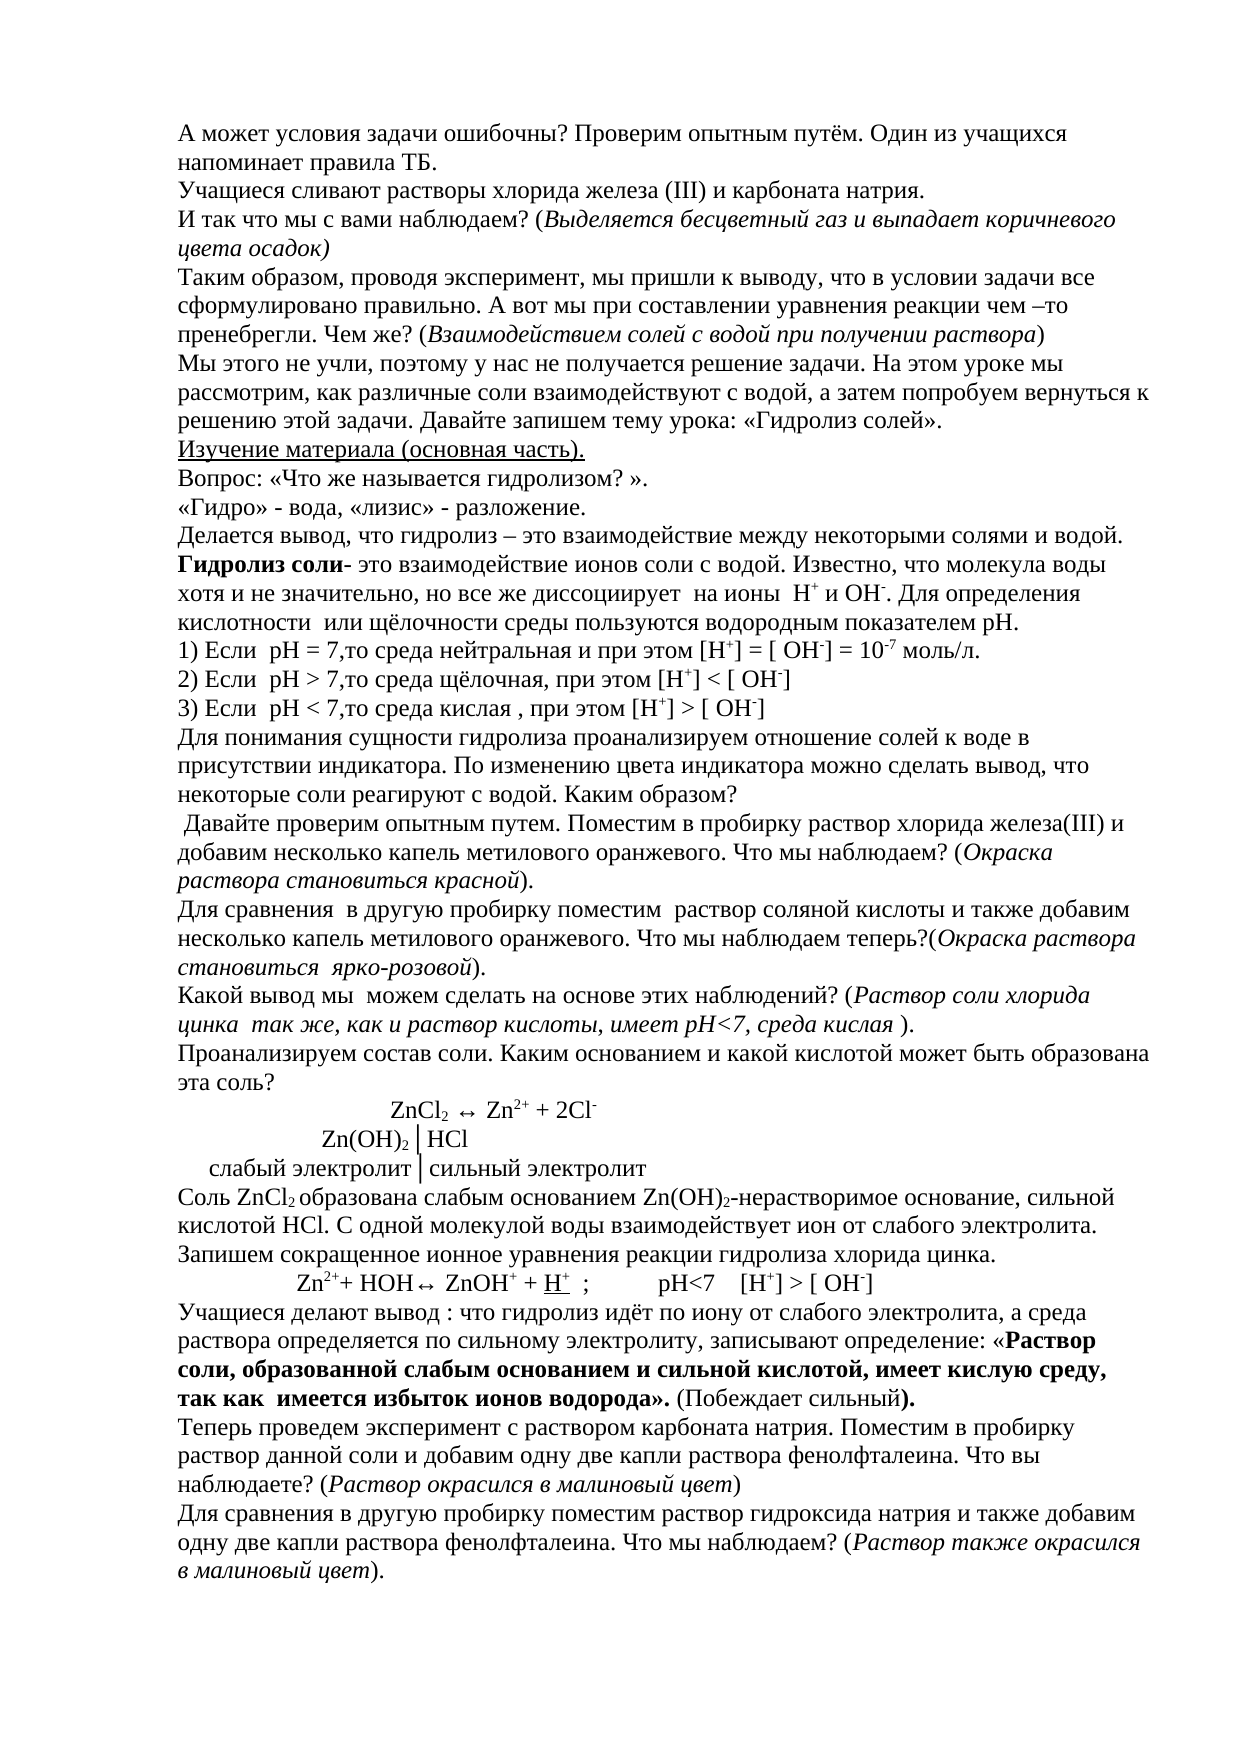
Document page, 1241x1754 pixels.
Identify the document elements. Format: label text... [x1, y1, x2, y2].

text Вопрос: «Что же называется гидролизом? ». [177, 463, 1152, 492]
text Для сравнения в другую пробирку поместим раствор гидроксида натрия и также добавим одну две капли раствора фенолфталеина. Что мы наблюдаем? (Раствор также окрасился в малиновый цвет). [177, 1498, 1152, 1584]
text Теперь проведем эксперимент с раствором карбоната натрия. Поместим в пробирку раствор данной соли и добавим одну две капли раствора фенолфталеина. Что вы наблюдаете? (Раствор окрасился в малиновый цвет) [177, 1412, 1152, 1498]
text Zn(OH)2│HCl [177, 1124, 417, 1153]
text Соль ZnCl2 образована слабым основанием Zn(OH)2-нерастворимое основание, сильной кислотой HCl. С одной молекулой воды взаимодействует ион от слабого электролита. [177, 1182, 1152, 1239]
text А может условия задачи ошибочны? Проверим опытным путём. Один из учащихся напоминает правила ТБ. [177, 118, 1152, 176]
text Гидролиз соли- это взаимодействие ионов соли с водой. Известно, что молекула воды хотя и не значительно, но все же диссоциирует на ионы Н+ и ОН-. Для определения кислотности или щёлочности среды пользуются водородным показателем pH. [177, 549, 1152, 636]
text Для понимания сущности гидролиза проанализируем отношение солей к воде в присутствии индикатора. По изменению цвета индикатора можно сделать вывод, что некоторые соли реагируют с водой. Каким образом? [177, 722, 1152, 808]
text 1) Если рН = 7,то среда нейтральная и при этом [Н+] = [ ОН-] = 10-7 моль/л. [177, 636, 1152, 664]
text Делается вывод, что гидролиз – это взаимодействие между некоторыми солями и водой. [177, 521, 1152, 549]
text Проанализируем состав соли. Каким основанием и какой кислотой может быть образована эта соль? [177, 1038, 1152, 1096]
text И так что мы с вами наблюдаем? (Выделяется бесцветный газ и выпадает коричневого цвета осадок) [177, 204, 1152, 262]
text Zn2++ HOH↔ ZnOH+ + H+ ; pH<7 [Н+] > [ ОН-] [177, 1268, 1152, 1297]
text Таким образом, проводя эксперимент, мы пришли к выводу, что в условии задачи все сформулировано правильно. А вот мы при составлении уравнения реакции чем –то пренебрегли. Чем же? (Взаимодействием солей с водой при получении раствора) [177, 262, 1152, 348]
text Мы этого не учли, поэтому у нас не получается решение задачи. На этом уроке мы рассмотрим, как различные соли взаимодействуют с водой, а затем попробуем вернуться к решению этой задачи. Давайте запишем тему урока: «Гидролиз солей». [177, 348, 1152, 434]
text ZnCl2 ↔ Zn2+ + 2Cl- [177, 1096, 1152, 1124]
text 3) Если рН < 7,то среда кислая , при этом [Н+] > [ ОН-] [177, 693, 1152, 722]
text Учащиеся делают вывод : что гидролиз идёт по иону от слабого электролита, а среда раствора определяется по сильному электролиту, записывают определение: «Раствор соли, образованной слабым основанием и сильной кислотой, имеет кислую среду, так как имеется избыток ионов водорода». (Побеждает сильный). [177, 1297, 1152, 1412]
text Zn(OH)2│HCl [419, 1124, 1152, 1153]
text слабый электролит│сильный электролит [421, 1153, 1152, 1182]
text 2) Если рН > 7,то среда щёлочная, при этом [Н+] < [ ОН-] [177, 664, 1152, 693]
text Учащиеся сливают растворы хлорида железа (III) и карбоната натрия. [177, 176, 1152, 204]
text Давайте проверим опытным путем. Поместим в пробирку раствор хлорида железа(III) и добавим несколько капель метилового оранжевого. Что мы наблюдаем? (Окраска раствора становиться красной). [177, 808, 1152, 894]
text Для сравнения в другую пробирку поместим раствор соляной кислоты и также добавим несколько капель метилового оранжевого. Что мы наблюдаем теперь?(Окраска раствора становиться ярко-розовой). [177, 894, 1152, 981]
text «Гидро» - вода, «лизис» - разложение. [177, 492, 1152, 521]
text Изучение материала (основная часть). [177, 434, 1152, 463]
text Какой вывод мы можем сделать на основе этих наблюдений? (Раствор соли хлорида цинка так же, как и раствор кислоты, имеет pH<7, среда кислая ). [177, 981, 1152, 1038]
text слабый электролит│сильный электролит [177, 1153, 419, 1182]
text Запишем сокращенное ионное уравнения реакции гидролиза хлорида цинка. [177, 1239, 1152, 1268]
